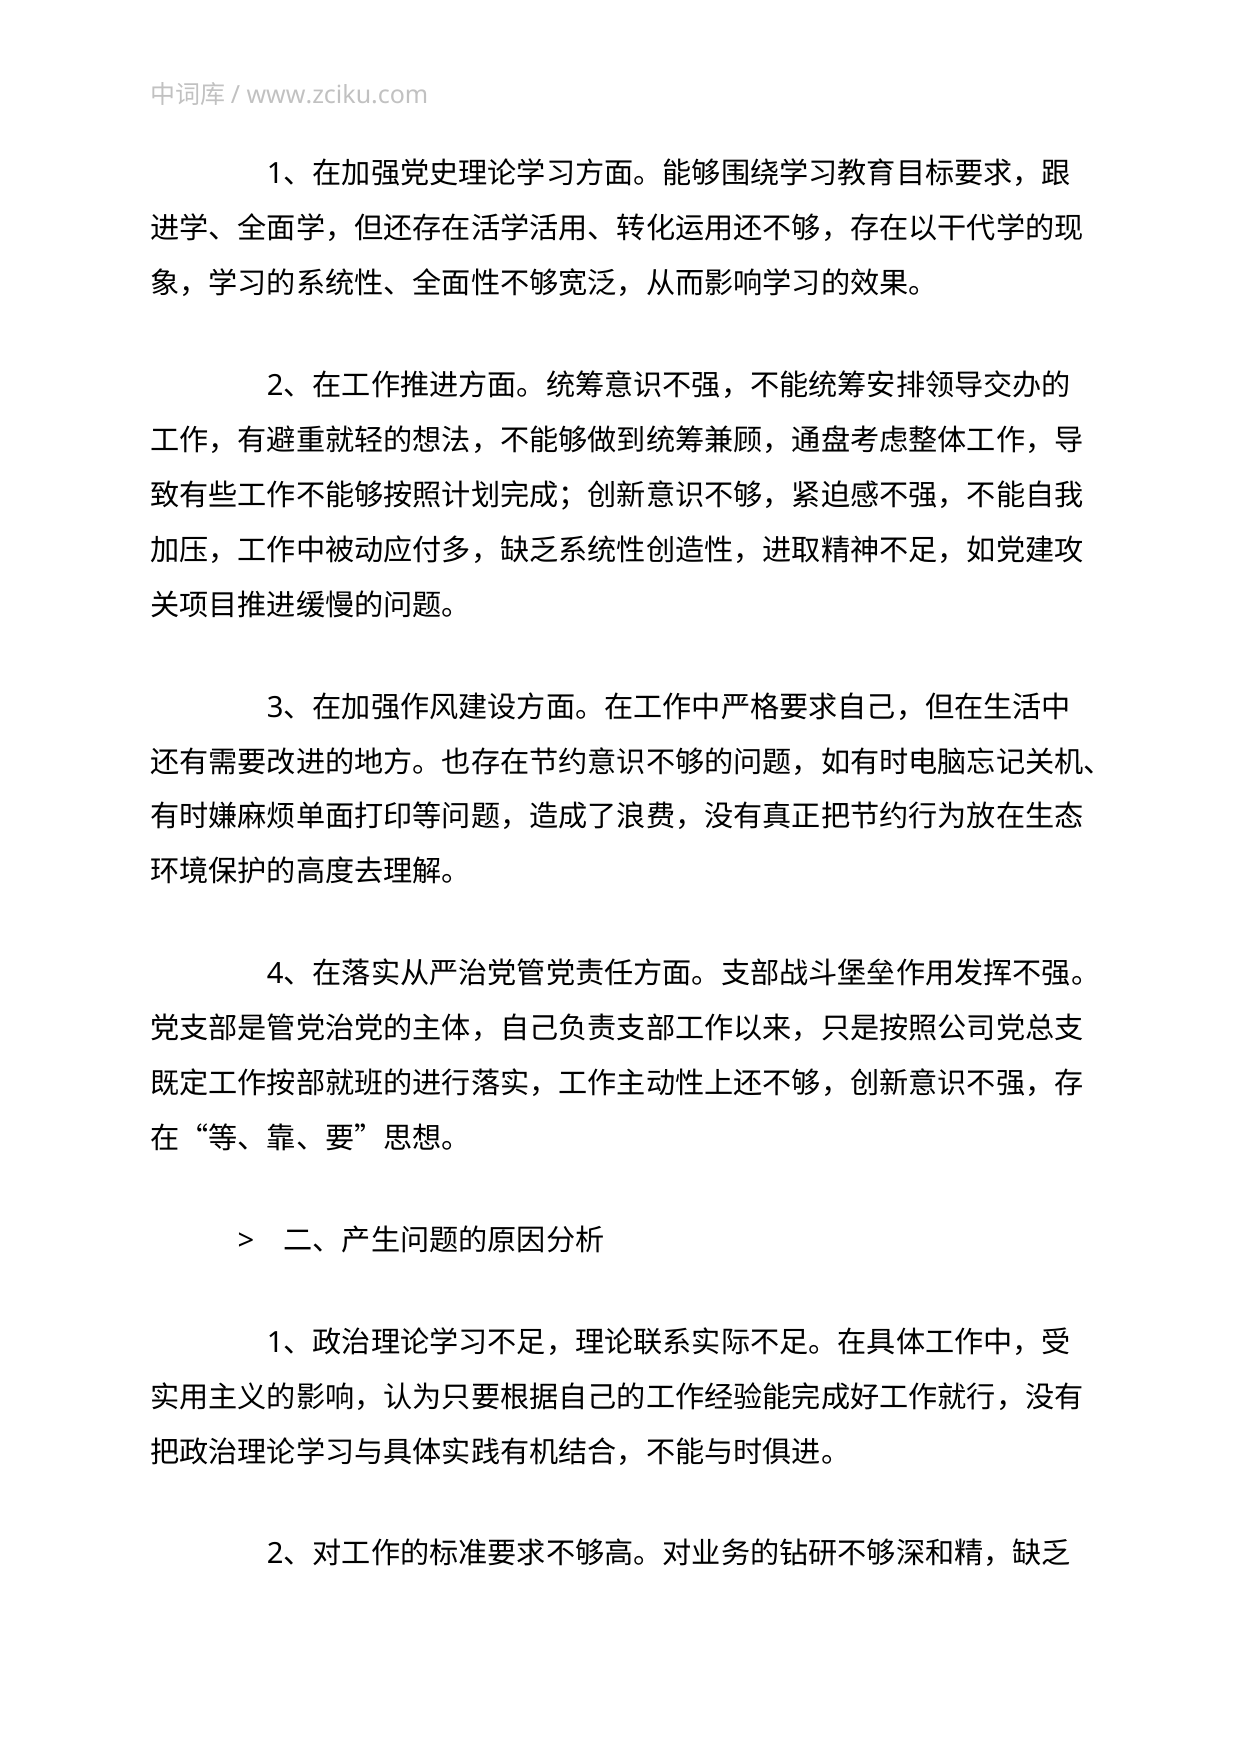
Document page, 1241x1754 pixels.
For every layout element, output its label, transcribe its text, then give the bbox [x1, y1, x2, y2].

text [150, 1530, 1090, 1572]
text 2、在工作推进方面。统筹意识不强，不能统筹安排领导交办的工作，有避重就轻的想法，不能够做到统筹兼顾，通盘考虑整体工作，导致有些工作不能够按照计划完成；创新意识不够，紧迫感不强，不能自我加压，工作中被动应付多，缺乏系统性创造性，进取精神不足，如党建攻关项目推进缓慢的问题。 [150, 362, 1090, 624]
text > 二、产生问题的原因分析 [150, 1216, 1090, 1259]
text 1、在加强党史理论学习方面。能够围绕学习教育目标要求，跟进学、全面学，但还存在活学活用、转化运用还不够，存在以干代学的现象，学习的系统性、全面性不够宽泛，从而影响学习的效果。 [150, 150, 1090, 302]
text 1、政治理论学习不足，理论联系实际不足。在具体工作中，受实用主义的影响，认为只要根据自己的工作经验能完成好工作就行，没有把政治理论学习与具体实践有机结合，不能与时俱进。 [150, 1318, 1090, 1470]
text 4、在落实从严治党管党责任方面。支部战斗堡垒作用发挥不强。党支部是管党治党的主体，自己负责支部工作以来，只是按照公司党总支既定工作按部就班的进行落实，工作主动性上还不够，创新意识不强，存在“等、靠、要”思想。 [150, 950, 1090, 1157]
text 3、在加强作风建设方面。在工作中严格要求自己，但在生活中还有需要改进的地方。也存在节约意识不够的问题，如有时电脑忘记关机、有时嫌麻烦单面打印等问题，造成了浪费，没有真正把节约行为放在生态环境保护的高度去理解。 [150, 683, 1090, 890]
